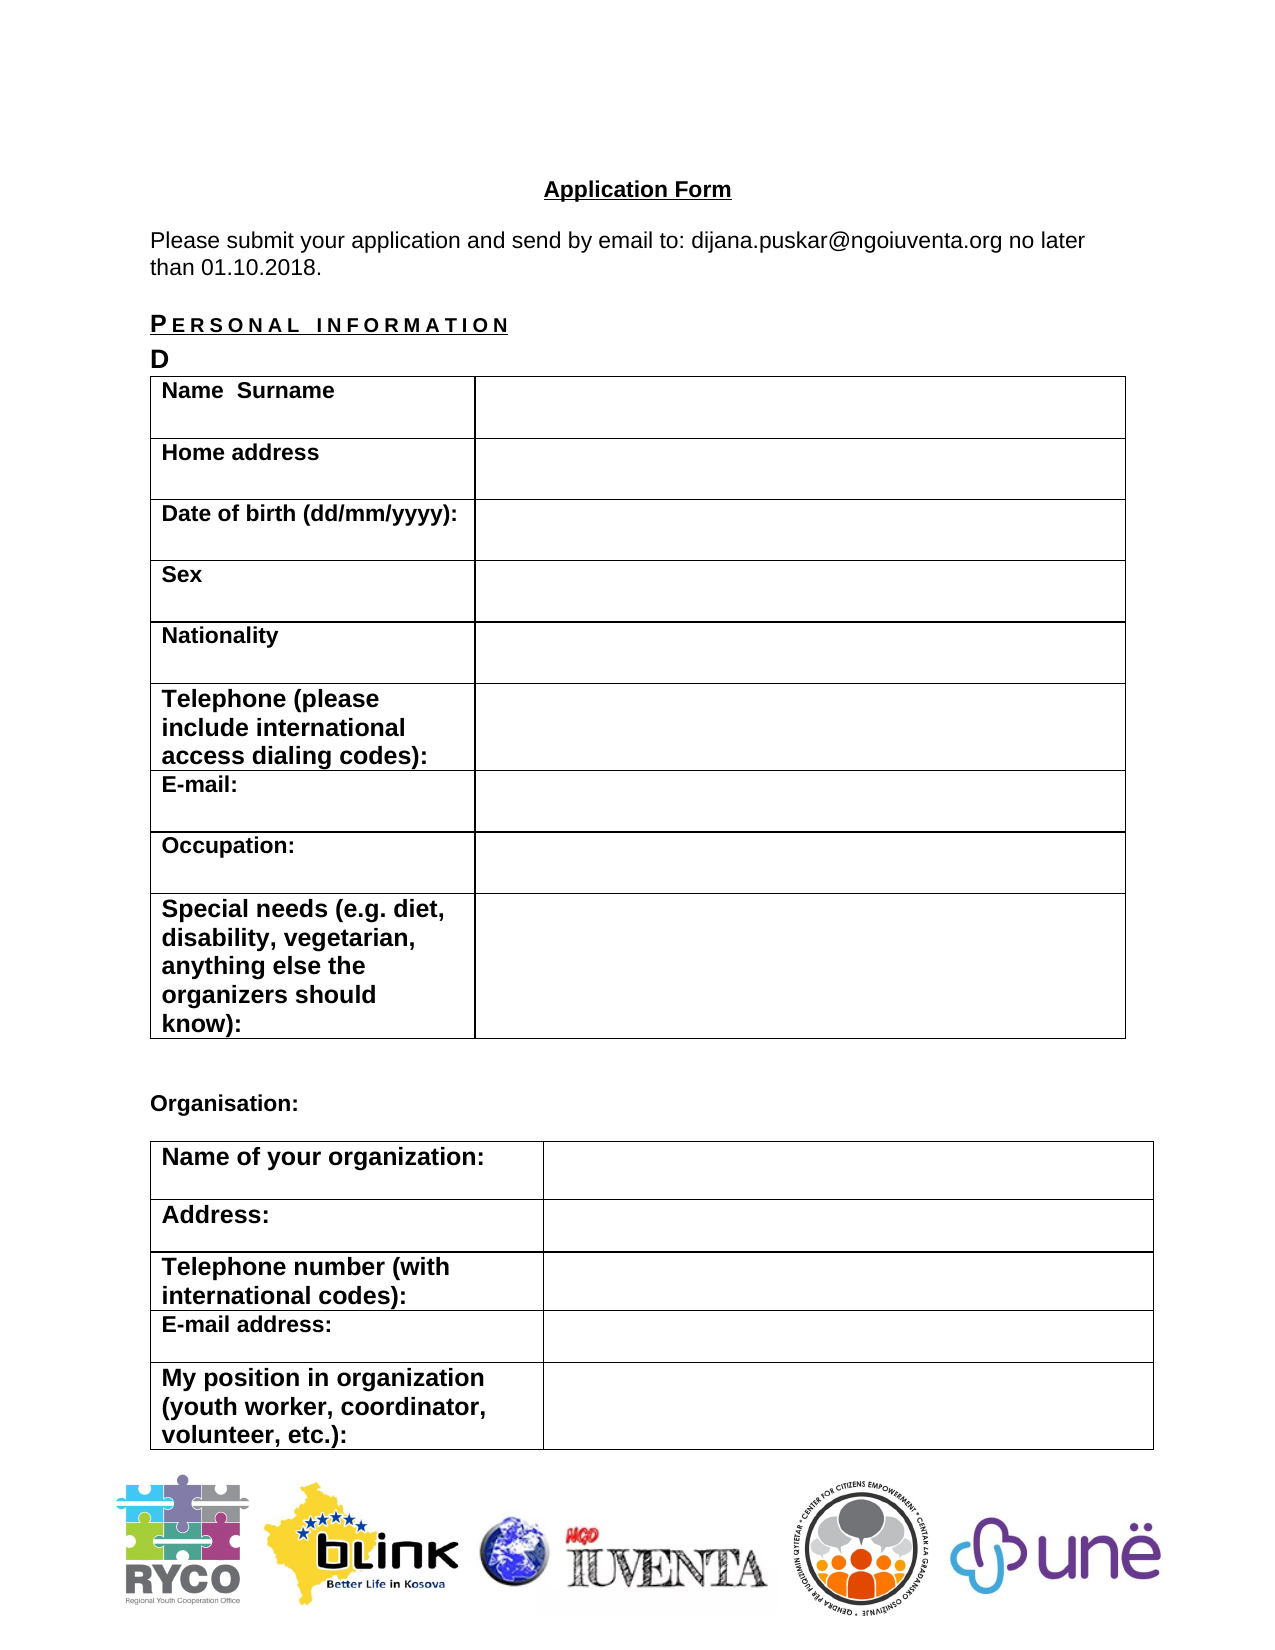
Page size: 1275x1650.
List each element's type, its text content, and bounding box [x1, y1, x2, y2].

table_cell [476, 894, 1125, 1038]
table_cell Telephone (please include international access dialing codes): [151, 684, 474, 770]
table_cell [476, 561, 1125, 621]
table_header [544, 1142, 1153, 1199]
text d [150, 338, 1125, 376]
table_header Name Surname [151, 377, 474, 437]
table_cell Occupation: [151, 833, 474, 893]
table_cell [544, 1311, 1153, 1362]
text Application Form [150, 176, 1125, 203]
table_cell Address: [151, 1200, 543, 1251]
table_cell E-mail address: [151, 1311, 543, 1362]
table_cell Home address [151, 439, 474, 499]
text Organisation: [150, 1090, 1051, 1116]
table_cell My position in organization (youth worker, coordinator, volunteer, etc.): [151, 1363, 543, 1449]
picture [793, 1481, 929, 1616]
table_cell [476, 684, 1125, 770]
table_cell [544, 1253, 1153, 1310]
text Personal information [150, 309, 1125, 338]
table_cell Date of birth (dd/mm/yyyy): [151, 500, 474, 560]
picture [470, 1486, 779, 1616]
picture [106, 1468, 461, 1620]
table_header [476, 377, 1125, 437]
table_cell Sex [151, 561, 474, 621]
table_header Name of your organization: [151, 1142, 543, 1199]
table_cell [476, 833, 1125, 893]
table_cell [544, 1200, 1153, 1251]
table_cell Nationality [151, 623, 474, 683]
table_cell [544, 1363, 1153, 1449]
table_cell [476, 439, 1125, 499]
table_cell [476, 500, 1125, 560]
table_cell Special needs (e.g. diet, disability, vegetarian, anything else the organizers should know): [151, 894, 474, 1038]
text Please submit your application and send by email to: dijana.puskar@ngoiuventa.org no later than 01.10.2018. [150, 227, 1125, 280]
picture [946, 1511, 1164, 1597]
table_cell [476, 771, 1125, 831]
table_cell Telephone number (with international codes): [151, 1253, 543, 1310]
table_cell [476, 623, 1125, 683]
table_cell E-mail: [151, 771, 474, 831]
